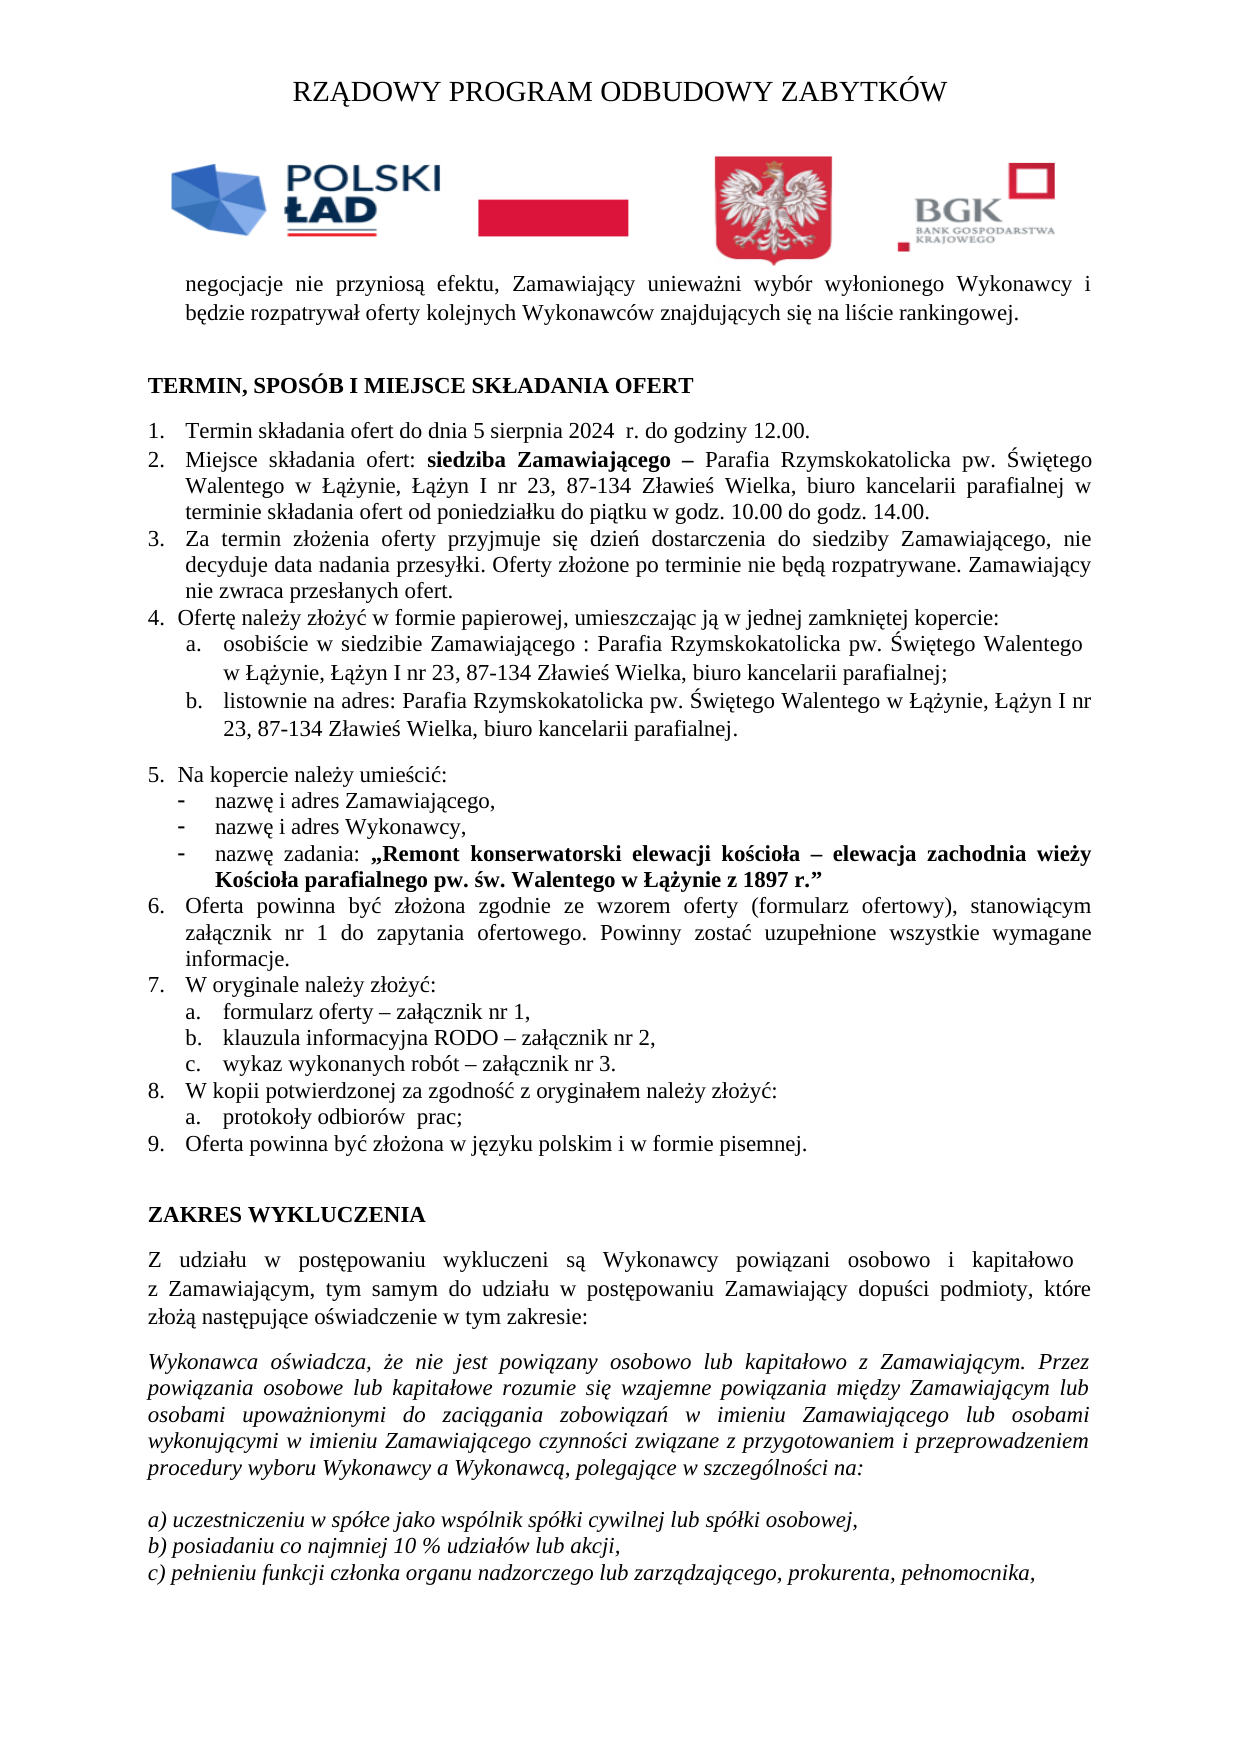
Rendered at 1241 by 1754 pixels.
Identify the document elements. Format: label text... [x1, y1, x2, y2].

list nazwę i adres Wykonawcy, [177, 813, 1093, 840]
text Z udziału w postępowaniu wykluczeni są Wykonawcy powiązani osobowo i kapitałowo z Zamawiającym, tym samym do udziału w postępowaniu Zamawiający dopuści podmioty, które złożą następujące oświadczenie w tym zakresie: [148, 1246, 1093, 1329]
text ZAKRES WYKLUCZENIA [148, 1201, 1093, 1227]
list Za termin złożenia oferty przyjmuje się dzień dostarczenia do siedziby Zamawiającego, nie decyduje data nadania przesyłki. Oferty złożone po terminie nie będą rozpatrywane. Zamawiający nie zwraca przesłanych ofert. [148, 525, 1093, 604]
text a) uczestniczeniu w spółce jako wspólnik spółki cywilnej lub spółki osobowej, [148, 1506, 1093, 1533]
list nazwę zadania: „Remont konserwatorski elewacji kościoła – elewacja zachodnia wieży Kościoła parafialnego pw. św. Walentego w Łążynie z 1897 r.” [177, 840, 1093, 892]
list listownie na adres: Parafia Rzymskokatolicka pw. Świętego Walentego w Łążynie, Łążyn I nr 23, 87-134 Zławieś Wielka, biuro kancelarii parafialnej. [186, 687, 1093, 742]
list osobiście w siedzibie Zamawiającego : Parafia Rzymskokatolicka pw. Świętego Walentego w Łążynie, Łążyn I nr 23, 87-134 Zławieś Wielka, biuro kancelarii parafialnej; [186, 630, 1093, 685]
list protokoły odbiorów prac; [185, 1103, 1093, 1129]
list Oferta powinna być złożona w języku polskim i w formie pisemnej. [148, 1129, 1093, 1156]
text c) pełnieniu funkcji członka organu nadzorczego lub zarządzającego, prokurenta, pełnomocnika, [148, 1559, 1093, 1585]
list formularz oferty – załącznik nr 1, [185, 998, 1093, 1024]
list klauzula informacyjna RODO – załącznik nr 2, [185, 1024, 1093, 1051]
picture [147, 123, 1088, 271]
text Wykonawca oświadcza, że nie jest powiązany osobowo lub kapitałowo z Zamawiającym. Przez powiązania osobowe lub kapitałowe rozumie się wzajemne powiązania między Zamawiającym lub osobami upoważnionymi do zaciągania zobowiązań w imieniu Zamawiającego lub osobami wykonującymi w imieniu Zamawiającego czynności związane z przygotowaniem i przeprowadzeniem procedury wyboru Wykonawcy a Wykonawcą, polegające w szczególności na: [148, 1348, 1093, 1480]
list Ofertę należy złożyć w formie papierowej, umieszczając ją w jednej zamkniętej kopercie: [148, 604, 1093, 630]
list Miejsce składania ofert: siedziba Zamawiającego – Parafia Rzymskokatolicka pw. Świętego Walentego w Łążynie, Łążyn I nr 23, 87-134 Zławieś Wielka, biuro kancelarii parafialnej w terminie składania ofert od poniedziałku do piątku w godz. 10.00 do godz. 14.00. [148, 446, 1093, 525]
list W oryginale należy złożyć: [148, 971, 1093, 998]
list Oferta powinna być złożona zgodnie ze wzorem oferty (formularz ofertowy), stanowiącym załącznik nr 1 do zapytania ofertowego. Powinny zostać uzupełnione wszystkie wymagane informacje. [148, 892, 1093, 971]
list nazwę i adres Zamawiającego, [177, 787, 1093, 813]
text b) posiadaniu co najmniej 10 % udziałów lub akcji, [148, 1533, 1093, 1559]
list Termin składania ofert do dnia 5 sierpnia 2024 r. do godziny 12.00. [148, 417, 1093, 444]
list wykaz wykonanych robót – załącznik nr 3. [185, 1051, 1093, 1077]
list W kopii potwierdzonej za zgodność z oryginałem należy złożyć: [148, 1077, 1093, 1103]
list Na kopercie należy umieścić: [148, 761, 1093, 787]
text TERMIN, SPOSÓB I MIEJSCE SKŁADANIA OFERT [148, 372, 1093, 398]
